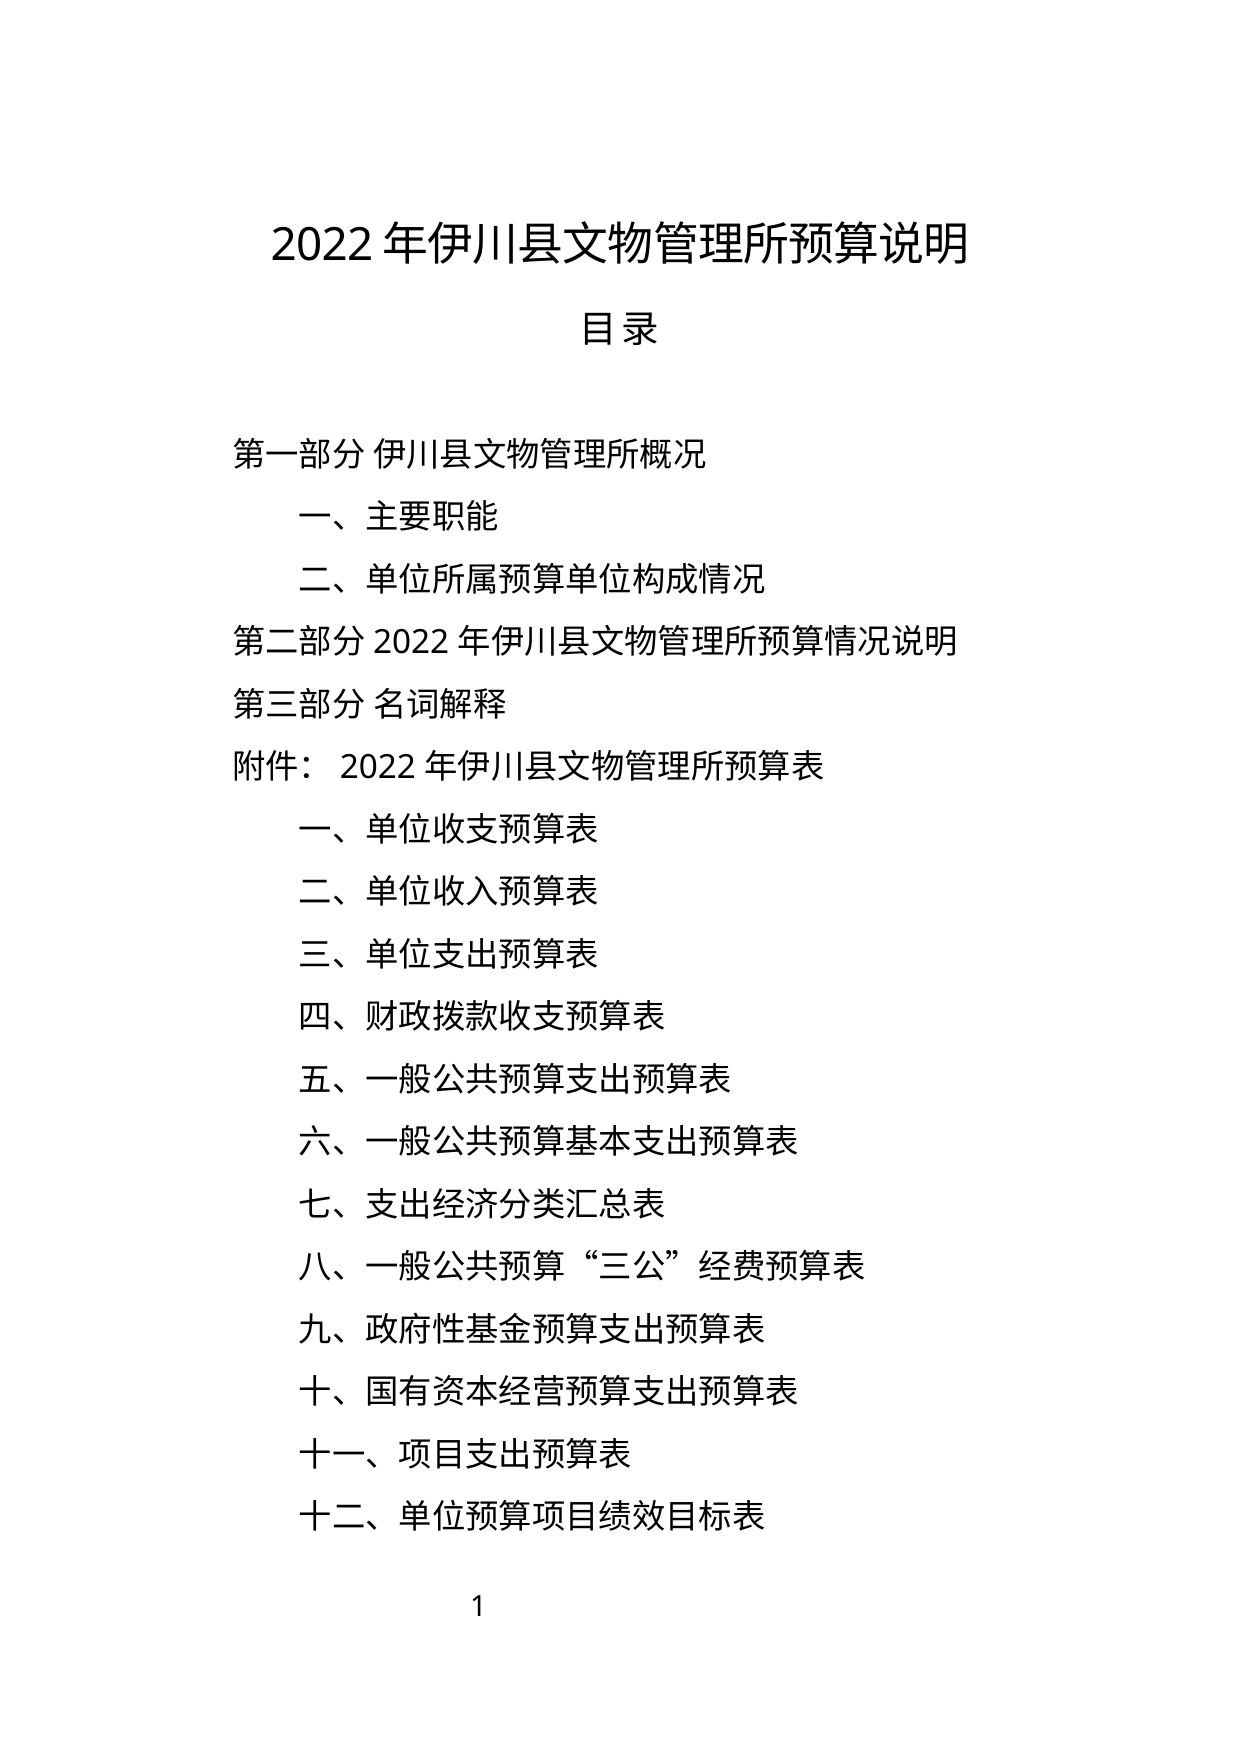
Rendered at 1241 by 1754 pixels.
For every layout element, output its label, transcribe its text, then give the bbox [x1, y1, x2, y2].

text 2022年伊川县文物管理所预算说明 [165, 215, 1075, 272]
text 一、主要职能 [165, 479, 1075, 541]
text 一、单位收支预算表 [165, 791, 1075, 854]
text 第三部分 名词解释 [165, 666, 1075, 729]
text 四、财政拨款收支预算表 [165, 979, 1075, 1041]
text 五、一般公共预算支出预算表 [165, 1041, 1075, 1104]
text 第一部分 伊川县文物管理所概况 [165, 416, 1075, 479]
text 十二、单位预算项目绩效目标表 [165, 1479, 1075, 1541]
text 三、单位支出预算表 [165, 916, 1075, 979]
text 十一、项目支出预算表 [165, 1416, 1075, 1479]
text 九、政府性基金预算支出预算表 [165, 1291, 1075, 1354]
text 二、单位收入预算表 [165, 854, 1075, 916]
text 六、一般公共预算基本支出预算表 [165, 1104, 1075, 1166]
text 第二部分 2022 年伊川县文物管理所预算情况说明 [165, 604, 1075, 666]
text 八、一般公共预算“三公”经费预算表 [165, 1229, 1075, 1291]
text 七、支出经济分类汇总表 [165, 1166, 1075, 1229]
text 附件： 2022 年伊川县文物管理所预算表 [165, 729, 1075, 791]
text 十、国有资本经营预算支出预算表 [165, 1354, 1075, 1416]
text 目 录 [165, 298, 1075, 354]
text 二、单位所属预算单位构成情况 [165, 541, 1075, 604]
